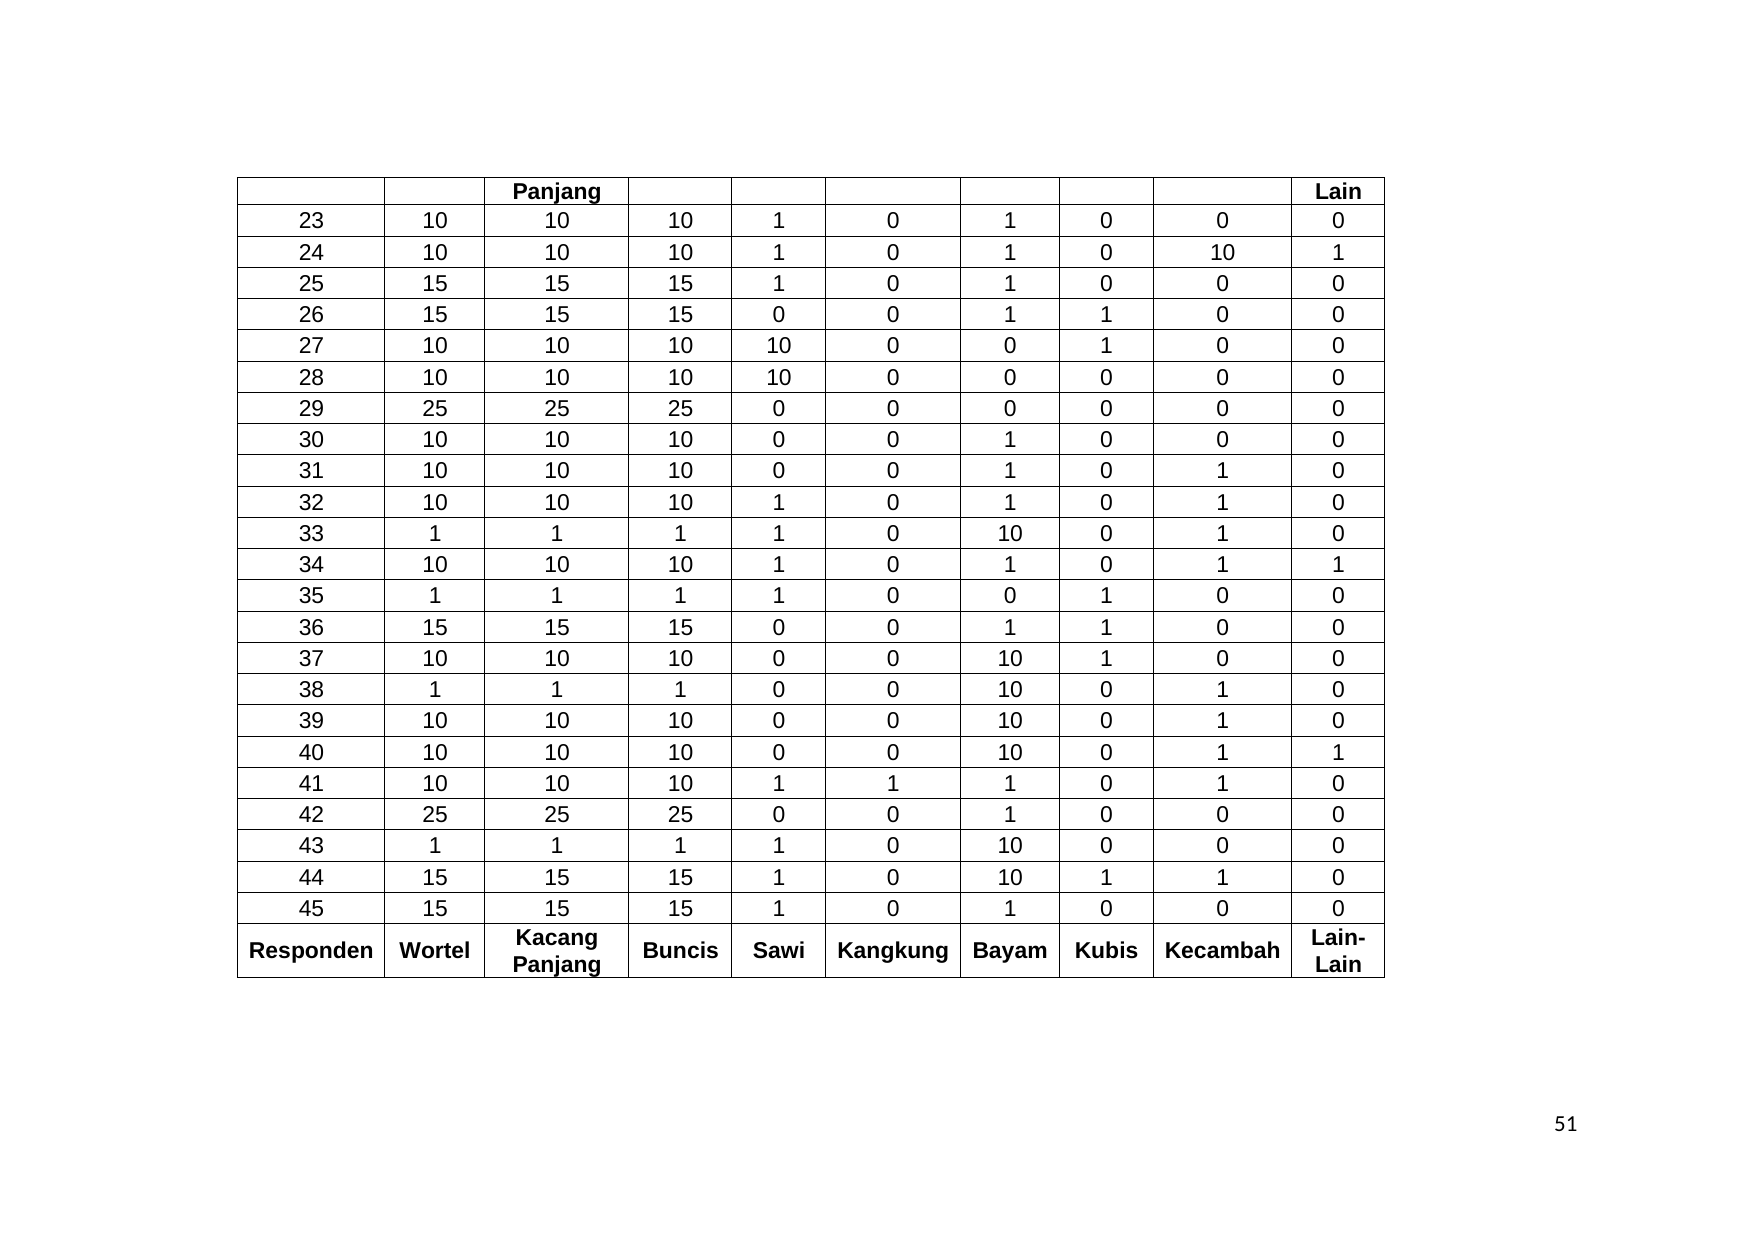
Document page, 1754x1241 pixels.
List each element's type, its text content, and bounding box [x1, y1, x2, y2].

table_cell 10 [629, 205, 731, 236]
table_cell Kangkung [826, 178, 960, 204]
table_cell 10 [385, 737, 484, 767]
table_cell 0 [1060, 362, 1153, 392]
table_cell Responden [238, 924, 384, 977]
table_cell 1 [1154, 518, 1291, 548]
table_cell 1 [732, 549, 825, 579]
table_cell 0 [961, 330, 1059, 361]
table_cell 10 [629, 768, 731, 798]
table_cell 10 [385, 549, 484, 579]
table_cell 15 [485, 862, 628, 892]
table_cell 0 [826, 487, 960, 517]
table_cell 0 [826, 549, 960, 579]
table_cell 1 [485, 518, 628, 548]
table_cell 31 [238, 455, 384, 486]
table_cell 1 [961, 205, 1059, 236]
table_cell 1 [629, 580, 731, 611]
table_cell 0 [1292, 862, 1384, 892]
table_cell 0 [1292, 455, 1384, 486]
table_cell 0 [1292, 612, 1384, 642]
table_cell 26 [238, 299, 384, 329]
table_cell 0 [1292, 830, 1384, 861]
table_cell 0 [826, 862, 960, 892]
table_cell 1 [1154, 549, 1291, 579]
table_cell 0 [1060, 768, 1153, 798]
table_cell 25 [629, 799, 731, 829]
table_cell 10 [629, 737, 731, 767]
table_cell 0 [1292, 580, 1384, 611]
table_cell 1 [961, 455, 1059, 486]
table_cell 0 [1060, 455, 1153, 486]
table_cell 0 [732, 674, 825, 704]
table_cell 10 [485, 424, 628, 454]
table_cell 15 [485, 893, 628, 923]
table_cell 1 [485, 830, 628, 861]
table_cell Kacang Panjang [485, 924, 628, 977]
table_cell 1 [1292, 549, 1384, 579]
table_cell 43 [238, 830, 384, 861]
table_cell 0 [732, 799, 825, 829]
table_cell 1 [732, 237, 825, 267]
table_cell 0 [826, 424, 960, 454]
table_cell 15 [485, 299, 628, 329]
table_cell 10 [961, 830, 1059, 861]
table_cell 0 [1060, 549, 1153, 579]
table_cell 28 [238, 362, 384, 392]
table_cell 0 [826, 299, 960, 329]
table_cell 0 [1060, 893, 1153, 923]
table_cell 10 [629, 705, 731, 736]
table_cell 10 [385, 487, 484, 517]
table_cell 0 [1060, 268, 1153, 298]
table_cell 10 [961, 737, 1059, 767]
table_cell 0 [1060, 674, 1153, 704]
table_cell 36 [238, 612, 384, 642]
table_cell 0 [1154, 393, 1291, 423]
table_cell 1 [385, 674, 484, 704]
table_cell 0 [1292, 362, 1384, 392]
table_cell 10 [629, 424, 731, 454]
table_cell 1 [1154, 705, 1291, 736]
table_cell 0 [1060, 393, 1153, 423]
table_cell 1 [1060, 643, 1153, 673]
table_cell 0 [1292, 674, 1384, 704]
table_cell 0 [1060, 237, 1153, 267]
table_cell 1 [732, 830, 825, 861]
table_cell 1 [1154, 768, 1291, 798]
table_cell 30 [238, 424, 384, 454]
table_cell 10 [385, 643, 484, 673]
table_cell 1 [732, 768, 825, 798]
table_cell 1 [961, 549, 1059, 579]
table_cell 25 [629, 393, 731, 423]
table_cell 0 [1060, 705, 1153, 736]
table_cell 1 [732, 205, 825, 236]
table_cell 15 [629, 862, 731, 892]
table_cell 0 [1060, 487, 1153, 517]
table_cell 10 [485, 487, 628, 517]
table_cell 10 [385, 455, 484, 486]
table_cell 1 [732, 268, 825, 298]
table_cell 1 [1060, 580, 1153, 611]
table_cell 1 [1060, 612, 1153, 642]
table_cell 0 [1154, 799, 1291, 829]
table_cell 1 [961, 424, 1059, 454]
table_cell 0 [1292, 768, 1384, 798]
table_cell 1 [629, 674, 731, 704]
table_cell 10 [961, 674, 1059, 704]
table_cell 1 [961, 299, 1059, 329]
table_cell 0 [1154, 299, 1291, 329]
table_cell 1 [1154, 737, 1291, 767]
table_cell 35 [238, 580, 384, 611]
table_cell 10 [485, 737, 628, 767]
table_cell 25 [385, 393, 484, 423]
table_cell 0 [732, 705, 825, 736]
table_cell 1 [1154, 487, 1291, 517]
table_cell 0 [1154, 612, 1291, 642]
table_cell 0 [826, 393, 960, 423]
table_cell 0 [732, 299, 825, 329]
table_cell 1 [732, 862, 825, 892]
table_cell 0 [826, 830, 960, 861]
table_cell 1 [961, 612, 1059, 642]
table_cell 0 [1154, 330, 1291, 361]
table_cell 1 [961, 237, 1059, 267]
table_cell 10 [629, 330, 731, 361]
table_cell 1 [385, 518, 484, 548]
table_cell 0 [826, 205, 960, 236]
table_cell 1 [1154, 455, 1291, 486]
table_cell 15 [385, 268, 484, 298]
table_cell 0 [732, 737, 825, 767]
table_cell 15 [629, 893, 731, 923]
table_cell Sawi [732, 924, 825, 977]
table_cell Kecambah [1154, 178, 1291, 204]
table_cell 0 [826, 455, 960, 486]
table_cell 34 [238, 549, 384, 579]
table_cell 0 [826, 799, 960, 829]
table_cell 0 [1154, 893, 1291, 923]
table_cell Responden [238, 178, 384, 204]
table_cell 15 [385, 299, 484, 329]
table_cell 0 [1154, 362, 1291, 392]
table_cell 0 [1154, 205, 1291, 236]
table_cell 25 [385, 799, 484, 829]
table_cell 10 [385, 705, 484, 736]
table_cell 32 [238, 487, 384, 517]
table_cell 15 [629, 612, 731, 642]
table_cell 44 [238, 862, 384, 892]
table_cell 0 [1292, 330, 1384, 361]
table_cell 1 [385, 580, 484, 611]
table_cell Wortel [385, 924, 484, 977]
table_cell 33 [238, 518, 384, 548]
table_cell 0 [961, 362, 1059, 392]
table_cell 1 [385, 830, 484, 861]
table_cell 0 [1292, 299, 1384, 329]
table_cell 1 [732, 580, 825, 611]
table_cell 25 [238, 268, 384, 298]
table_cell 10 [385, 330, 484, 361]
table_cell 1 [961, 799, 1059, 829]
table_cell 10 [961, 862, 1059, 892]
table_cell 0 [826, 893, 960, 923]
table_cell 10 [385, 768, 484, 798]
table_cell 10 [485, 330, 628, 361]
table_cell 1 [1292, 237, 1384, 267]
table_cell 0 [1154, 268, 1291, 298]
table_cell 10 [629, 455, 731, 486]
table_cell 10 [629, 362, 731, 392]
table_cell 0 [1060, 518, 1153, 548]
table_cell 0 [1292, 799, 1384, 829]
table_cell 0 [1292, 393, 1384, 423]
table_cell 0 [1154, 580, 1291, 611]
table_cell 0 [1060, 424, 1153, 454]
table_cell 0 [1292, 705, 1384, 736]
table_cell 0 [732, 612, 825, 642]
table_cell 0 [826, 362, 960, 392]
table_cell 10 [485, 205, 628, 236]
table_cell Wortel [385, 178, 484, 204]
table_cell 1 [1154, 862, 1291, 892]
table_cell 1 [485, 580, 628, 611]
table_cell 23 [238, 205, 384, 236]
table_cell 0 [826, 237, 960, 267]
table_cell 37 [238, 643, 384, 673]
table_cell Buncis [629, 924, 731, 977]
table_cell 0 [1292, 643, 1384, 673]
table_cell 0 [1060, 205, 1153, 236]
table_cell 10 [732, 330, 825, 361]
table_cell 0 [826, 330, 960, 361]
table_cell 0 [732, 643, 825, 673]
table_cell 1 [629, 830, 731, 861]
table_cell 10 [961, 705, 1059, 736]
table_cell Kubis [1060, 924, 1153, 977]
table_cell 0 [1060, 737, 1153, 767]
table_cell 0 [1154, 424, 1291, 454]
table_cell 0 [826, 580, 960, 611]
table_cell Sawi [732, 178, 825, 204]
table_cell 10 [732, 362, 825, 392]
table_cell Kacang Panjang [485, 178, 628, 204]
table_cell 10 [485, 455, 628, 486]
table_cell 10 [485, 643, 628, 673]
table_cell 15 [385, 893, 484, 923]
table_cell 10 [629, 487, 731, 517]
table_cell 0 [1060, 799, 1153, 829]
table_cell 1 [732, 518, 825, 548]
table_cell 42 [238, 799, 384, 829]
table_cell 0 [1292, 205, 1384, 236]
table_cell 1 [961, 768, 1059, 798]
table_cell 10 [485, 362, 628, 392]
table_cell Kangkung [826, 924, 960, 977]
table_cell 0 [826, 705, 960, 736]
table_cell 0 [732, 424, 825, 454]
table_cell Buncis [629, 178, 731, 204]
table_cell 15 [485, 612, 628, 642]
table_cell 0 [1060, 830, 1153, 861]
table_cell 15 [385, 612, 484, 642]
table_cell 10 [961, 518, 1059, 548]
table_cell Lain-Lain [1292, 924, 1384, 977]
table_cell 27 [238, 330, 384, 361]
table_cell 29 [238, 393, 384, 423]
table_cell 0 [826, 518, 960, 548]
table_cell 0 [1154, 830, 1291, 861]
table_cell 1 [1060, 299, 1153, 329]
table_cell 1 [732, 893, 825, 923]
table_cell 0 [1292, 518, 1384, 548]
table_cell 1 [629, 518, 731, 548]
table_cell 1 [1060, 330, 1153, 361]
table_cell 10 [629, 549, 731, 579]
table_cell 10 [1154, 237, 1291, 267]
table_cell 25 [485, 799, 628, 829]
table_cell 39 [238, 705, 384, 736]
table_cell 1 [485, 674, 628, 704]
table_cell 1 [961, 268, 1059, 298]
table_cell 1 [732, 487, 825, 517]
table_cell Lain-Lain [1292, 178, 1384, 204]
table_cell 10 [629, 237, 731, 267]
table_cell 0 [961, 393, 1059, 423]
table_cell 1 [1154, 674, 1291, 704]
table_cell 15 [485, 268, 628, 298]
table_cell 0 [732, 393, 825, 423]
table_cell 1 [1292, 737, 1384, 767]
table_cell 1 [961, 893, 1059, 923]
table_cell 0 [826, 674, 960, 704]
table_cell 1 [826, 768, 960, 798]
table_cell 0 [1292, 268, 1384, 298]
table_cell 41 [238, 768, 384, 798]
table_cell Bayam [961, 178, 1059, 204]
table_cell Kubis [1060, 178, 1153, 204]
table_cell 0 [961, 580, 1059, 611]
table_cell 0 [826, 643, 960, 673]
table_cell 15 [629, 299, 731, 329]
table_cell 0 [1292, 424, 1384, 454]
table_cell 0 [1292, 487, 1384, 517]
table_cell 10 [629, 643, 731, 673]
table_cell 10 [961, 643, 1059, 673]
table_cell 38 [238, 674, 384, 704]
table_cell 10 [385, 237, 484, 267]
table_cell 10 [485, 768, 628, 798]
table_cell 40 [238, 737, 384, 767]
table_cell 0 [826, 268, 960, 298]
table_cell 0 [1292, 893, 1384, 923]
table_cell 10 [485, 549, 628, 579]
table_cell 10 [485, 705, 628, 736]
table_cell 45 [238, 893, 384, 923]
table_cell 25 [485, 393, 628, 423]
table_cell 1 [961, 487, 1059, 517]
table_cell Kecambah [1154, 924, 1291, 977]
table_cell 15 [385, 862, 484, 892]
table_cell 1 [1060, 862, 1153, 892]
table_cell 10 [385, 205, 484, 236]
table_cell 15 [629, 268, 731, 298]
table_cell 10 [385, 362, 484, 392]
table_cell 0 [826, 737, 960, 767]
table_cell 10 [385, 424, 484, 454]
table_cell Bayam [961, 924, 1059, 977]
table_cell 0 [826, 612, 960, 642]
table_cell 0 [732, 455, 825, 486]
table_cell 24 [238, 237, 384, 267]
table_cell 10 [485, 237, 628, 267]
table_cell 0 [1154, 643, 1291, 673]
